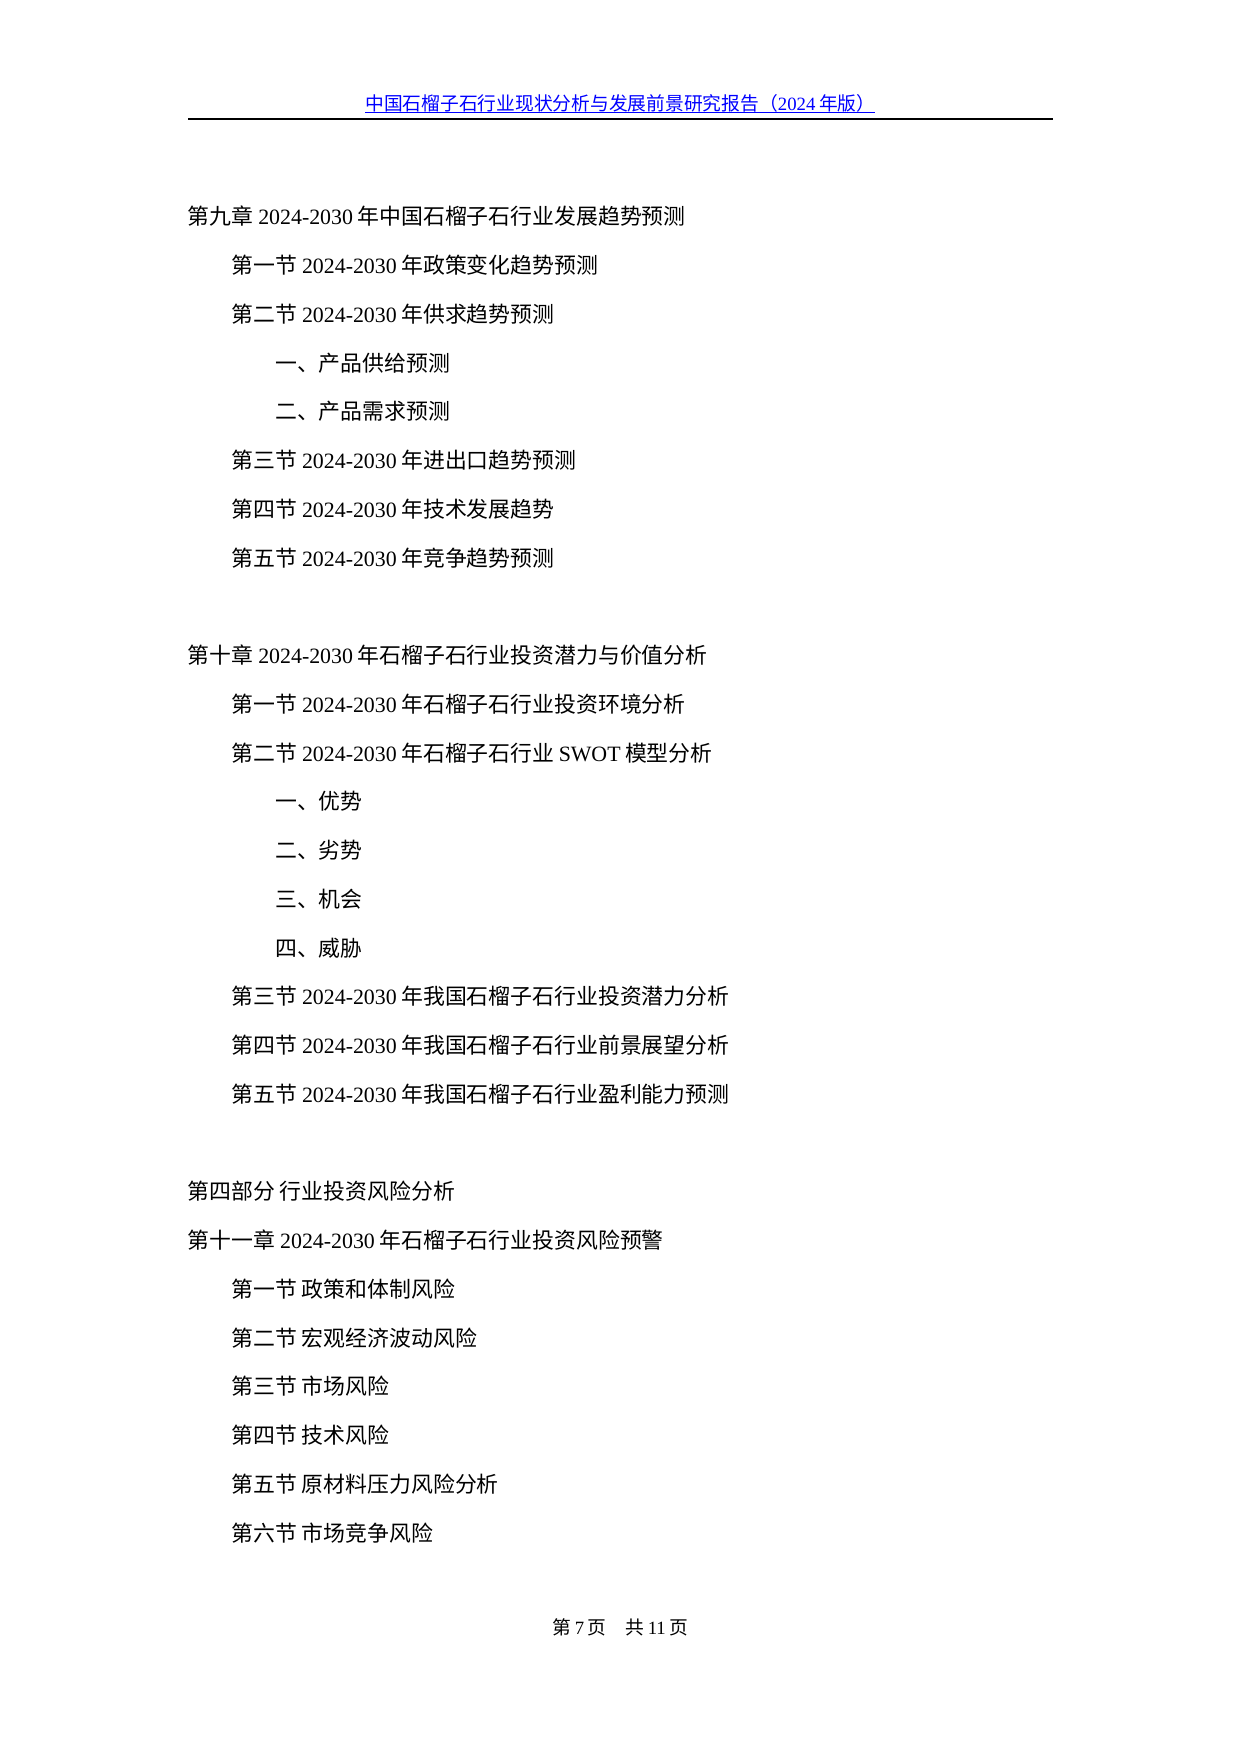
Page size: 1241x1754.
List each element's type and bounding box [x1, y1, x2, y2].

text [187, 150, 1053, 1548]
